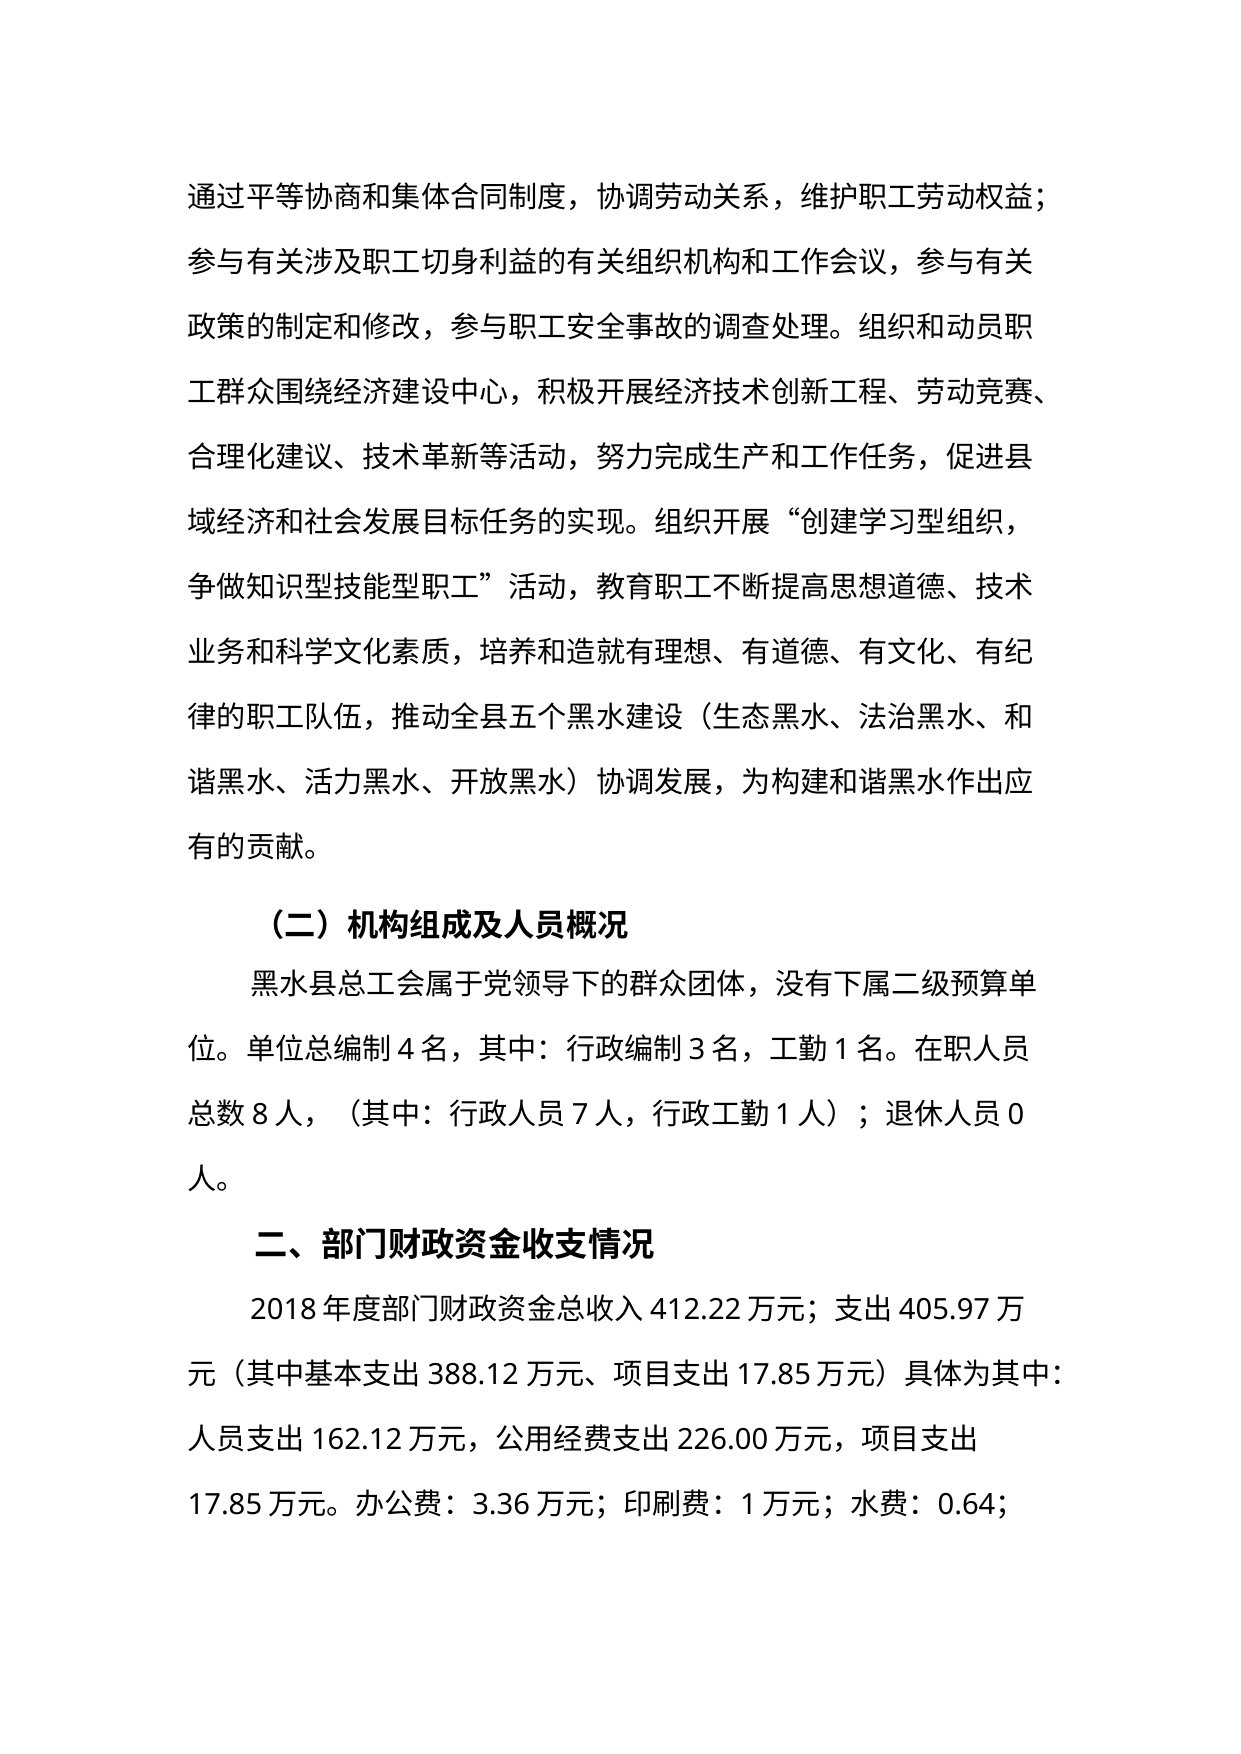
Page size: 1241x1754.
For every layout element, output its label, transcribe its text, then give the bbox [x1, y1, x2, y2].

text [187, 1274, 1053, 1534]
text 二、部门财政资金收支情况 [187, 1209, 1053, 1274]
text （二）机构组成及人员概况 [187, 887, 1053, 949]
text 黑水县总工会属于党领导下的群众团体，没有下属二级预算单位。单位总编制4名，其中：行政编制3名，工勤1名。在职人员总数8人，（其中：行政人员7人，行政工勤1人）；退休人员0人。 [187, 949, 1053, 1209]
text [187, 162, 1053, 877]
